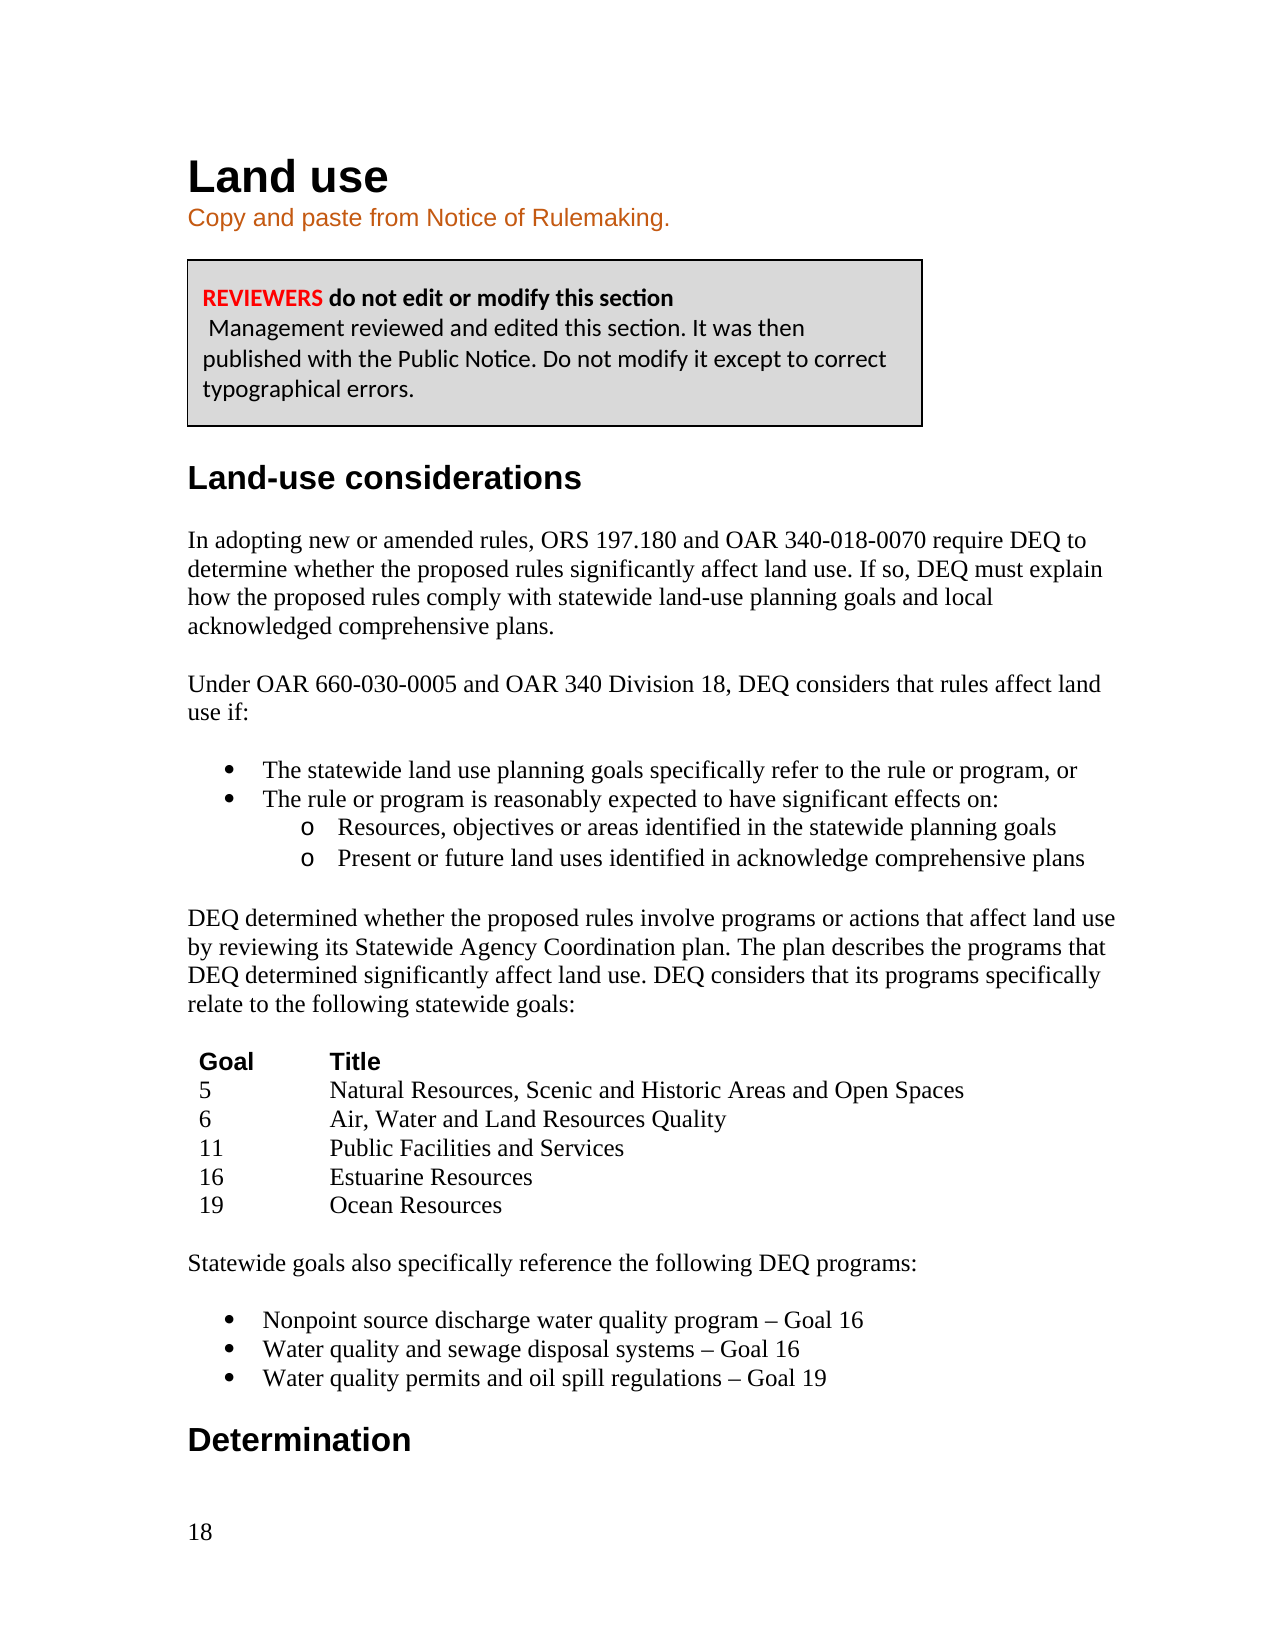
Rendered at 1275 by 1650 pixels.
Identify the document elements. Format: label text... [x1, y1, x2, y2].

table_header Title [318, 1047, 1116, 1075]
list Present or future land uses identified in acknowledge comprehensive plans [300, 843, 1125, 874]
table_cell Natural Resources, Scenic and Historic Areas and Open Spaces [318, 1075, 1116, 1104]
list The rule or program is reasonably expected to have significant effects on: [225, 784, 1125, 812]
text Statewide goals also specifically reference the following DEQ programs: [187, 1248, 1125, 1277]
list Water quality and sewage disposal systems – Goal 16 [225, 1334, 1125, 1363]
text DEQ determined whether the proposed rules involve programs or actions that affect land use by reviewing its Statewide Agency Coordination plan. The plan describes the programs that DEQ determined significantly affect land use. DEQ considers that its programs specifically relate to the following statewide goals: [187, 903, 1125, 1018]
list Water quality permits and oil spill regulations – Goal 19 [225, 1363, 1125, 1392]
text In adopting new or amended rules, ORS 197.180 and OAR 340-018-0070 require DEQ to determine whether the proposed rules significantly affect land use. If so, DEQ must explain how the proposed rules comply with statewide land-use planning goals and local acknowledged comprehensive plans. [187, 525, 1125, 640]
text Under OAR 660-030-0005 and OAR 340 Division 18, DEQ considers that rules affect land use if: [187, 669, 1125, 726]
table_cell 6 [188, 1104, 318, 1133]
text Copy and paste from Notice of Rulemaking. [187, 203, 1125, 231]
table_cell 5 [188, 1075, 318, 1104]
list The statewide land use planning goals specifically refer to the rule or program, or [225, 755, 1125, 784]
table_cell Public Facilities and Services [318, 1133, 1116, 1162]
table_cell 11 [188, 1133, 318, 1162]
table_cell 16 [188, 1162, 318, 1190]
table_cell 19 [188, 1190, 318, 1219]
subtitle Determination [187, 1420, 1125, 1459]
subtitle Land use [187, 150, 1125, 203]
list Nonpoint source discharge water quality program – Goal 16 [225, 1305, 1125, 1334]
table_cell Ocean Resources [318, 1190, 1116, 1219]
table_cell Air, Water and Land Resources Quality [318, 1104, 1116, 1133]
table_cell Estuarine Resources [318, 1162, 1116, 1190]
list Resources, objectives or areas identified in the statewide planning goals [300, 812, 1125, 843]
table_header Goal [188, 1047, 318, 1075]
subtitle Land-use considerations [187, 458, 1125, 496]
